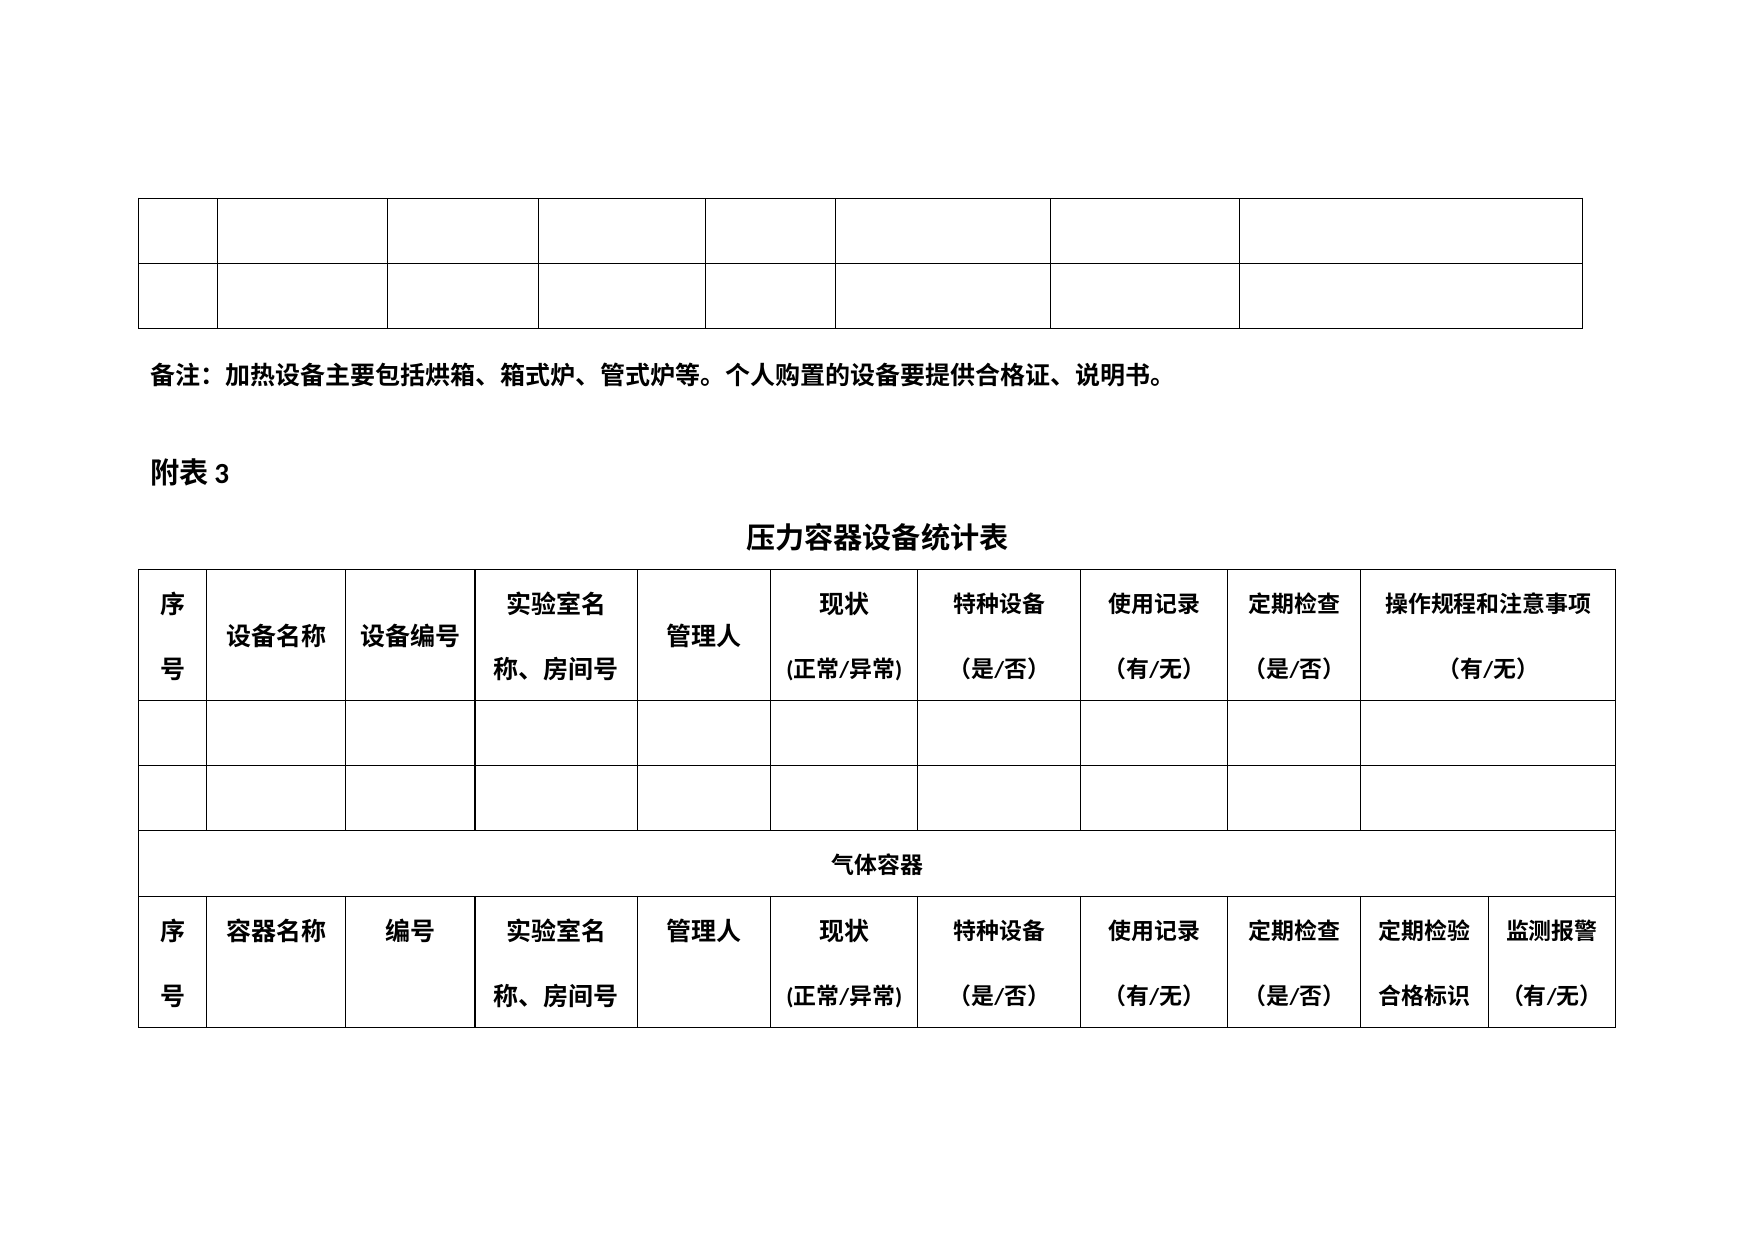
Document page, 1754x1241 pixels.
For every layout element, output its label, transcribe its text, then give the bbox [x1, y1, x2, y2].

table_cell [218, 199, 387, 263]
table_cell [207, 701, 345, 765]
table_cell [836, 264, 1050, 328]
table_header 现状 (正常/异常) [771, 570, 917, 700]
table_cell [218, 264, 387, 328]
table_cell 编号 [346, 897, 474, 1027]
table_cell 现状 (正常/异常) [771, 897, 917, 1027]
table_header 实验室名称、房间号 [476, 570, 637, 700]
table_header 使用记录（有/无） [1081, 570, 1227, 700]
table_cell [706, 199, 835, 263]
table_cell [1361, 701, 1615, 765]
table_cell [1081, 766, 1227, 830]
table_cell [771, 766, 917, 830]
text 压力容器设备统计表 [150, 504, 1604, 569]
table_cell [638, 766, 770, 830]
table_cell [771, 701, 917, 765]
table_cell [1361, 766, 1615, 830]
table_cell [1051, 199, 1239, 263]
table_cell 实验室名称、房间号 [476, 897, 637, 1027]
table_cell [706, 264, 835, 328]
table_cell 容器名称 [207, 897, 345, 1027]
table_cell 特种设备 （是/否） [918, 897, 1080, 1027]
table_cell [139, 199, 217, 263]
table_cell [476, 701, 637, 765]
table_header 定期检查 （是/否） [1228, 570, 1360, 700]
table_cell [539, 199, 705, 263]
table_cell [836, 199, 1050, 263]
table_cell [388, 264, 538, 328]
table_cell [1228, 766, 1360, 830]
table_cell [1228, 701, 1360, 765]
table_header 管理人 [638, 570, 770, 700]
table_cell [918, 766, 1080, 830]
table_cell [1240, 199, 1582, 263]
table_cell 定期检验合格标识 （有/无） [1361, 897, 1488, 1027]
table_cell [346, 766, 474, 830]
table_cell 气体容器 [139, 831, 1615, 896]
table_header 序号 [139, 570, 206, 700]
table_cell [346, 701, 474, 765]
table_header 设备名称 [207, 570, 345, 700]
table_header 特种设备 （是/否） [918, 570, 1080, 700]
table_cell 序号 [139, 897, 206, 1027]
table_header 操作规程和注意事项 （有/无） [1361, 570, 1615, 700]
table_cell [476, 766, 637, 830]
table_cell [388, 199, 538, 263]
text 附表3 [150, 439, 1604, 504]
table_cell [1051, 264, 1239, 328]
table_cell 管理人 [638, 897, 770, 1027]
table_cell 监测报警 （有/无） [1489, 897, 1615, 1027]
table_cell [139, 264, 217, 328]
table_cell 使用记录（有/无） [1081, 897, 1227, 1027]
table_cell [918, 701, 1080, 765]
table_cell [207, 766, 345, 830]
table_cell [1081, 701, 1227, 765]
table_cell [638, 701, 770, 765]
table_cell [139, 766, 206, 830]
table_cell [139, 701, 206, 765]
text 备注：加热设备主要包括烘箱、箱式炉、管式炉等。个人购置的设备要提供合格证、说明书。 [150, 341, 1604, 406]
table_cell [1240, 264, 1582, 328]
table_header 设备编号 [346, 570, 474, 700]
table_cell [539, 264, 705, 328]
table_cell 定期检查 （是/否） [1228, 897, 1360, 1027]
